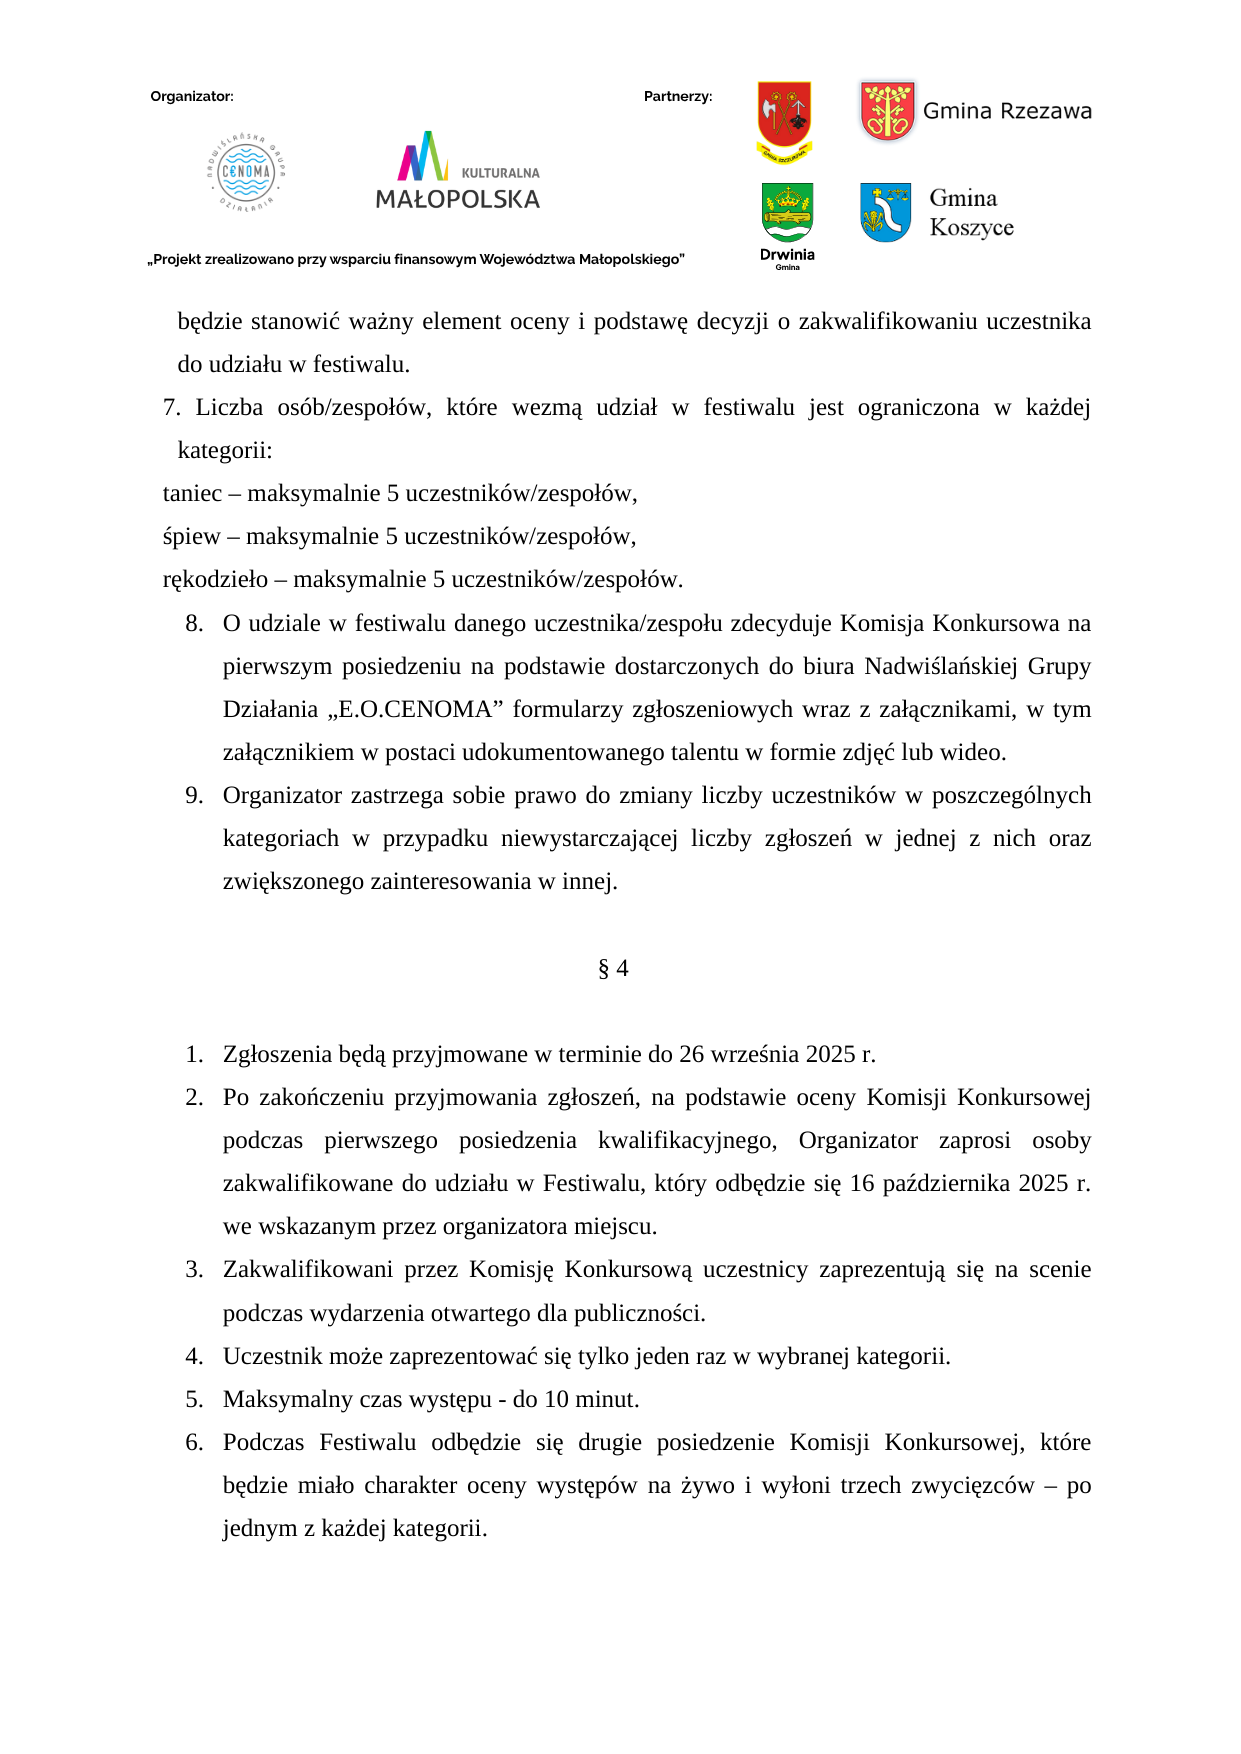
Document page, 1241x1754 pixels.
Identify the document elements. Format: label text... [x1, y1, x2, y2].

list O udziale w festiwalu danego uczestnika/zespołu zdecyduje Komisja Konkursowa na pierwszym posiedzeniu na podstawie dostarczonych do biura Nadwiślańskiej Grupy Działania „E.O.CENOMA” formularzy zgłoszeniowych wraz z załącznikami, w tym załącznikiem w postaci udokumentowanego talentu w formie zdjęć lub wideo. [185, 608, 1093, 766]
list Po zakończeniu przyjmowania zgłoszeń, na podstawie oceny Komisji Konkursowej podczas pierwszego posiedzenia kwalifikacyjnego, Organizator zaprosi osoby zakwalifikowane do udziału w Festiwalu, który odbędzie się 16 października 2025 r. we wskazanym przez organizatora miejscu. [185, 1082, 1093, 1240]
list Maksymalny czas występu - do 10 minut. [185, 1384, 1093, 1413]
list Zakwalifikowani przez Komisję Konkursową uczestnicy zaprezentują się na scenie podczas wydarzenia otwartego dla publiczności. [185, 1254, 1093, 1326]
list taniec – maksymalnie 5 uczestników/zespołów, [163, 478, 1093, 507]
list Podczas Festiwalu odbędzie się drugie posiedzenie Komisji Konkursowej, które będzie miało charakter oceny występów na żywo i wyłoni trzech zwycięzców – po jednym z każdej kategorii. [185, 1427, 1093, 1542]
list rękodzieło – maksymalnie 5 uczestników/zespołów. [163, 564, 1093, 593]
picture [120, 73, 1117, 281]
list Organizator zastrzega sobie prawo do zmiany liczby uczestników w poszczególnych kategoriach w przypadku niewystarczającej liczby zgłoszeń w jednej z nich oraz zwiększonego zainteresowania w innej. [185, 780, 1093, 895]
list Uczestnik może zaprezentować się tylko jeden raz w wybranej kategorii. [185, 1341, 1093, 1369]
list śpiew – maksymalnie 5 uczestników/zespołów, [163, 521, 1093, 550]
list § 4 [133, 953, 1093, 981]
list 7. Liczba osób/zespołów, które wezmą udział w festiwalu jest ograniczona w każdej kategorii: [163, 392, 1093, 464]
list Zgłoszenia będą przyjmowane w terminie do 26 września 2025 r. [185, 1039, 1093, 1068]
